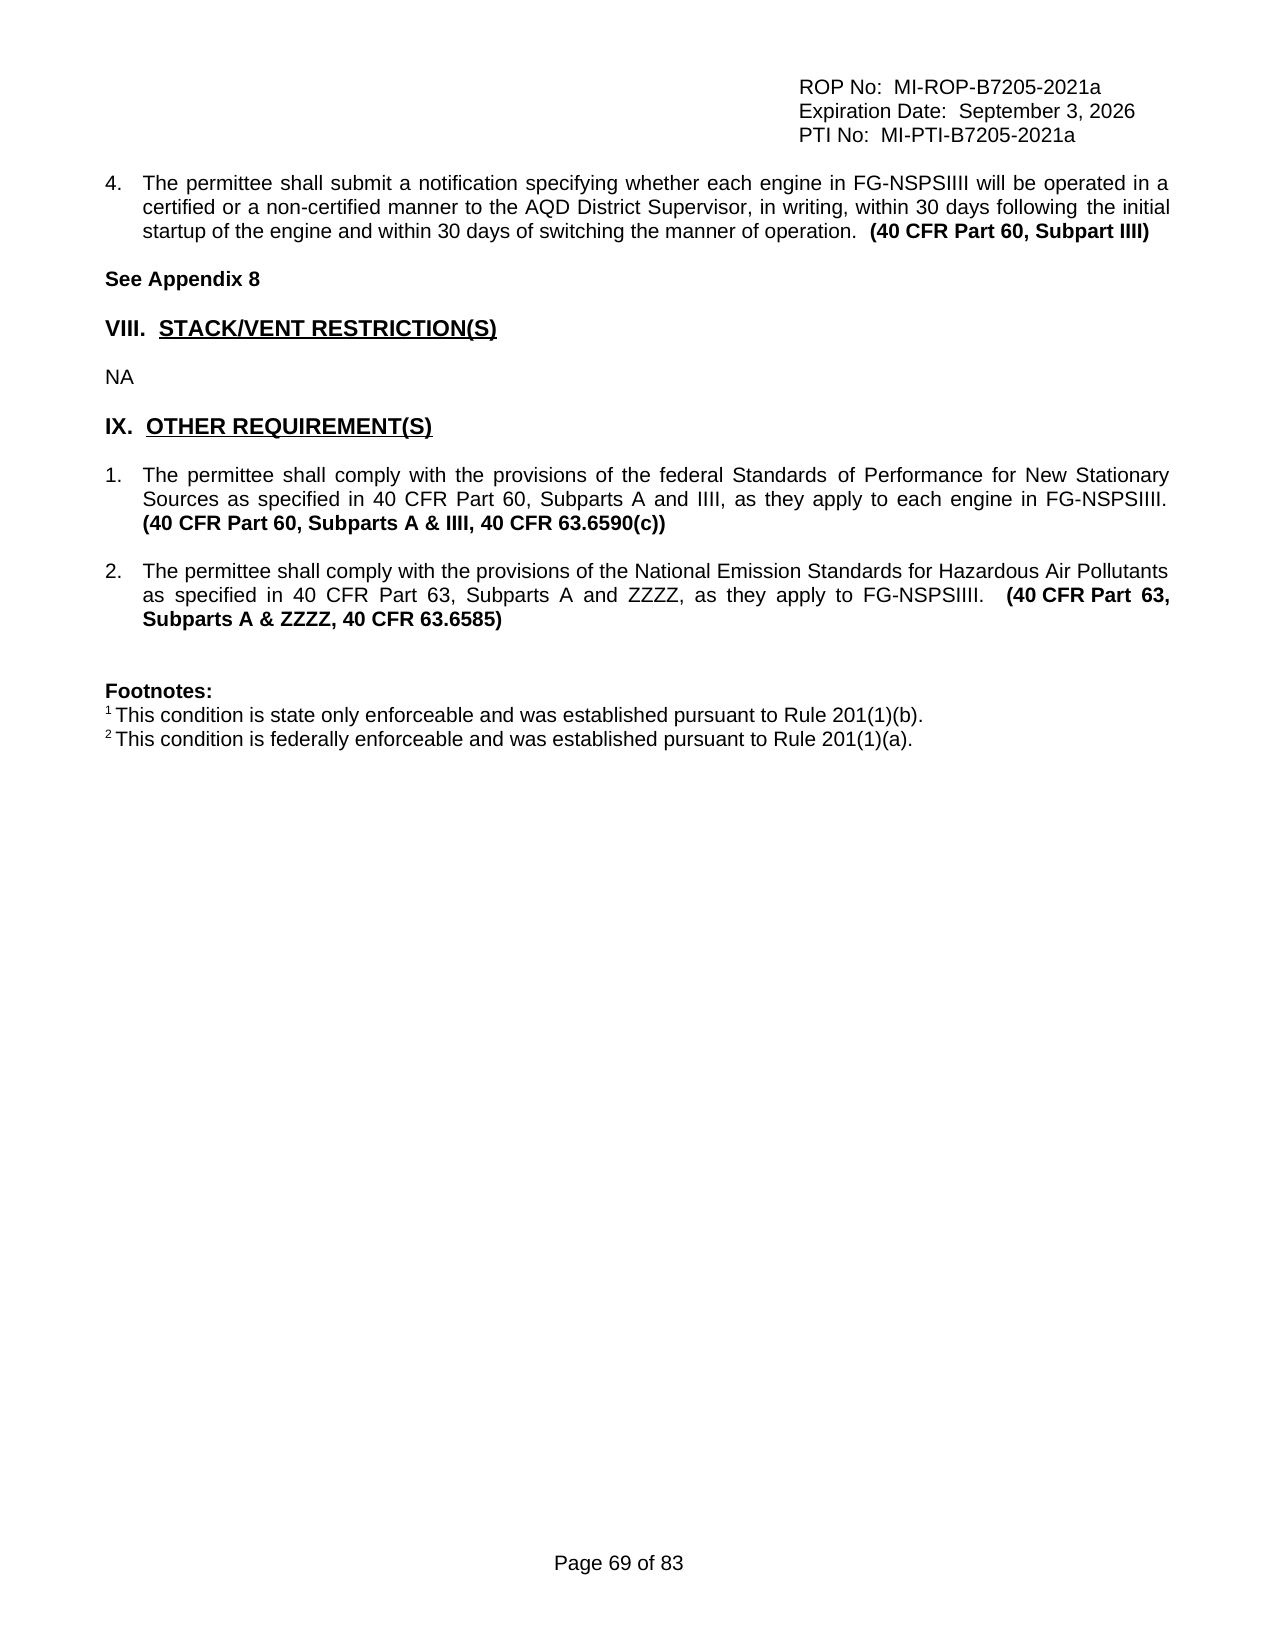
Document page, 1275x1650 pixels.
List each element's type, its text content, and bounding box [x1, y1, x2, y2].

text See Appendix 8 [105, 267, 1170, 291]
text NA [105, 365, 1170, 389]
text 1. The permittee shall comply with the provisions of the federal Standards of Performance for New Stationary Sources as specified in 40 CFR Part 60, Subparts A and IIII, as they apply to each engine in FG-NSPSIIII. (40 CFR Part 60, Subparts A & IIII, 40 CFR 63.6590(c)) [105, 463, 1170, 535]
text 2 This condition is federally enforceable and was established pursuant to Rule 201(1)(a). [105, 727, 1170, 751]
text IX. OTHER REQUIREMENT(S) [105, 413, 1170, 439]
text Footnotes: [105, 679, 1170, 703]
text 1 This condition is state only enforceable and was established pursuant to Rule 201(1)(b). [105, 703, 1170, 727]
text 2. The permittee shall comply with the provisions of the National Emission Standards for Hazardous Air Pollutants as specified in 40 CFR Part 63, Subparts A and ZZZZ, as they apply to FG-NSPSIIII. (40 CFR Part 63, Subparts A & ZZZZ, 40 CFR 63.6585) [105, 559, 1170, 631]
text VIII. STACK/VENT RESTRICTION(S) [105, 314, 1170, 341]
list The permittee shall submit a notification specifying whether each engine in FG-NSPSIIII will be operated in a certified or a non-certified manner to the AQD District Supervisor, in writing, within 30 days following the initial startup of the engine and within 30 days of switching the manner of operation. (40 CFR Part 60, Subpart IIII) [105, 171, 1170, 243]
